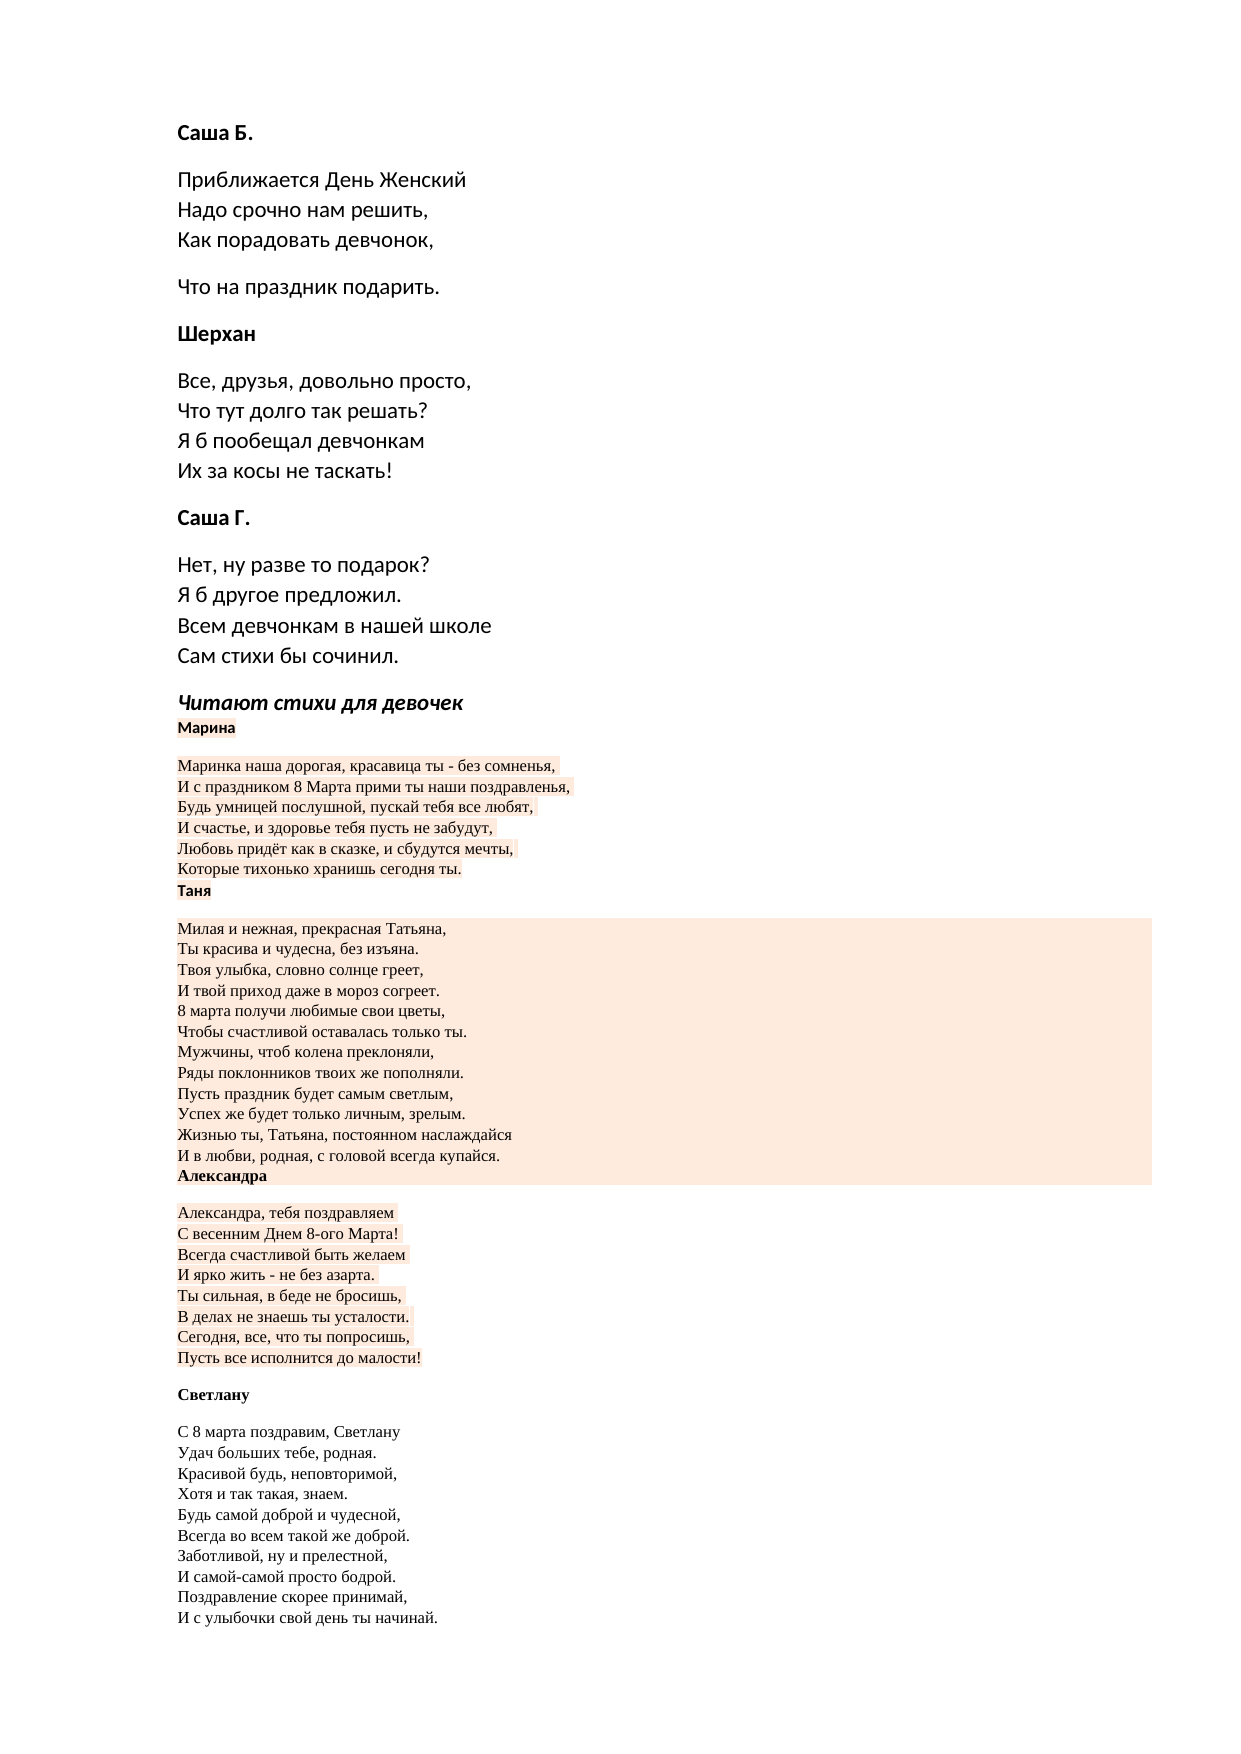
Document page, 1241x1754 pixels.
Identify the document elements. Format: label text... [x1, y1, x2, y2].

text Что на праздник подарить. [177, 272, 1152, 300]
text Светлану [177, 1385, 1152, 1404]
text Маринка наша дорогая, красавица ты - без сомненья, И с праздником 8 Марта прими ты наши поздравленья, Будь умницей послушной, пускай тебя все любят, И счастье, и здоровье тебя пусть не забудут, Любовь придёт как в сказке, и сбудутся мечты, Которые тихонько хранишь сегодня ты. Таня [177, 756, 1152, 900]
text Приближается День Женский Надо срочно нам решить, Как порадовать девчонок, [177, 165, 1152, 253]
text Александра, тебя поздравляем С весенним Днем 8-ого Марта! Всегда счастливой быть желаем И ярко жить - не без азарта. Ты сильная, в беде не бросишь, В делах не знаешь ты усталости. Сегодня, все, что ты попросишь, Пусть все исполнится до малости! [177, 1203, 1152, 1367]
text Все, друзья, довольно просто, Что тут долго так решать? Я б пообещал девчонкам Их за косы не таскать! [177, 366, 1152, 485]
text Милая и нежная, прекрасная Татьяна, Ты красива и чудесна, без изъяна. Твоя улыбка, словно солнце греет, И твой приход даже в мороз согреет. 8 марта получи любимые свои цветы, Чтобы счастливой оставалась только ты. Мужчины, чтоб колена преклоняли, Ряды поклонников твоих же пополняли. Пусть праздник будет самым светлым, Успех же будет только личным, зрелым. Жизнью ты, Татьяна, постоянном наслаждайся И в любви, родная, с головой всегда купайся. Александра [177, 918, 1152, 1185]
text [177, 1422, 1152, 1627]
text Саша Г. [177, 503, 1152, 532]
text Саша Б. [177, 118, 1152, 146]
text Читают стихи для девочек Марина [177, 688, 1152, 738]
text Нет, ну разве то подарок? Я б другое предложил. Всем девчонкам в нашей школе Сам стихи бы сочинил. [177, 550, 1152, 669]
text Шерхан [177, 319, 1152, 347]
